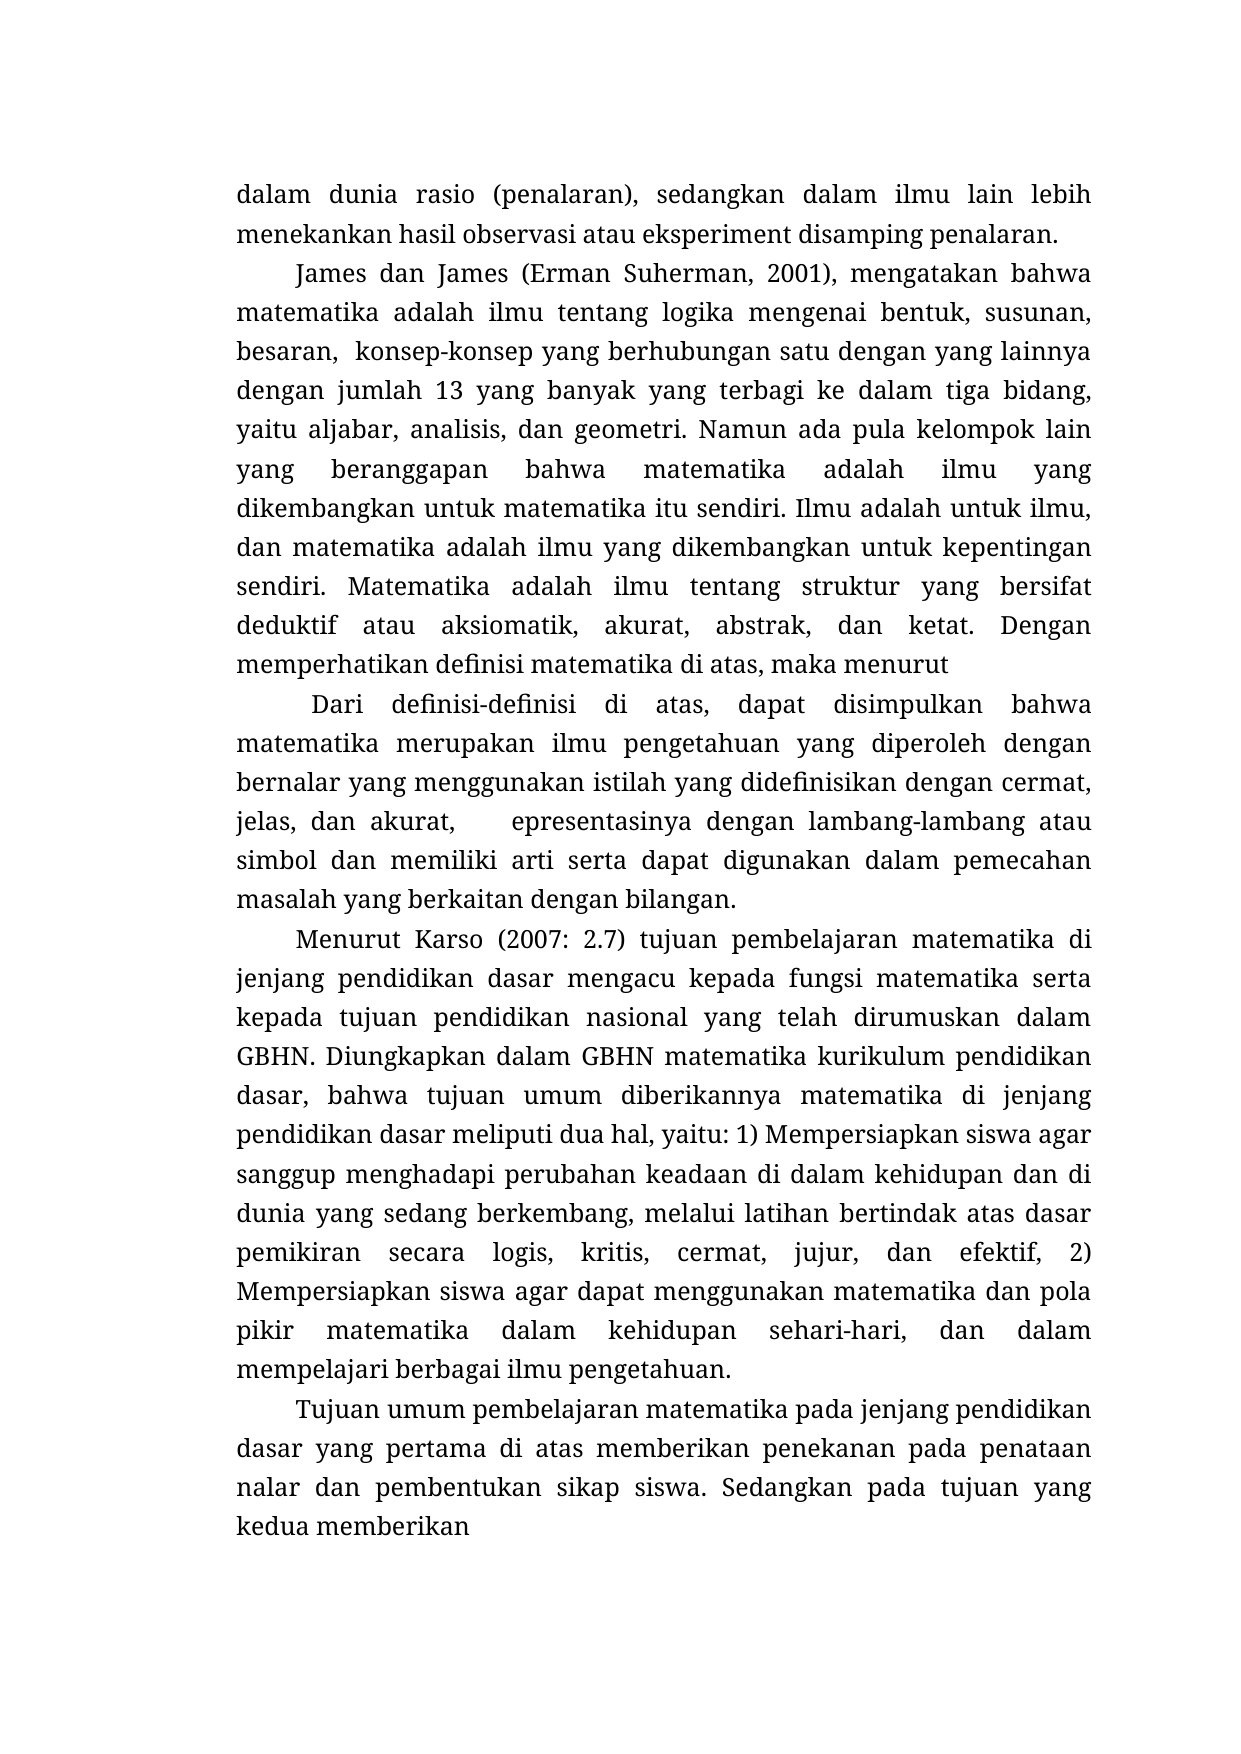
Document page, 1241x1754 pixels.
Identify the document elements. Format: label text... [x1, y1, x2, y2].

list Dari definisi-definisi di atas, dapat disimpulkan bahwa matematika merupakan ilmu pengetahuan yang diperoleh dengan bernalar yang menggunakan istilah yang didefinisikan dengan cermat, jelas, dan akurat, epresentasinya dengan lambang-lambang atau simbol dan memiliki arti serta dapat digunakan dalam pemecahan masalah yang berkaitan dengan bilangan. [236, 686, 1092, 916]
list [236, 177, 1092, 250]
list James dan James (Erman Suherman, 2001), mengatakan bahwa matematika adalah ilmu tentang logika mengenai bentuk, susunan, besaran, konsep-konsep yang berhubungan satu dengan yang lainnya dengan jumlah 13 yang banyak yang terbagi ke dalam tiga bidang, yaitu aljabar, analisis, dan geometri. Namun ada pula kelompok lain yang beranggapan bahwa matematika adalah ilmu yang dikembangkan untuk matematika itu sendiri. Ilmu adalah untuk ilmu, dan matematika adalah ilmu yang dikembangkan untuk kepentingan sendiri. Matematika adalah ilmu tentang struktur yang bersifat deduktif atau aksiomatik, akurat, abstrak, dan ketat. Dengan memperhatikan definisi matematika di atas, maka menurut [236, 256, 1092, 681]
list Tujuan umum pembelajaran matematika pada jenjang pendidikan dasar yang pertama di atas memberikan penekanan pada penataan nalar dan pembentukan sikap siswa. Sedangkan pada tujuan yang kedua memberikan [236, 1391, 1092, 1543]
list Menurut Karso (2007: 2.7) tujuan pembelajaran matematika di jenjang pendidikan dasar mengacu kepada fungsi matematika serta kepada tujuan pendidikan nasional yang telah dirumuskan dalam GBHN. Diungkapkan dalam GBHN matematika kurikulum pendidikan dasar, bahwa tujuan umum diberikannya matematika di jenjang pendidikan dasar meliputi dua hal, yaitu: 1) Mempersiapkan siswa agar sanggup menghadapi perubahan keadaan di dalam kehidupan dan di dunia yang sedang berkembang, melalui latihan bertindak atas dasar pemikiran secara logis, kritis, cermat, jujur, dan efektif, 2) Mempersiapkan siswa agar dapat menggunakan matematika dan pola pikir matematika dalam kehidupan sehari-hari, dan dalam mempelajari berbagai ilmu pengetahuan. [236, 921, 1092, 1386]
